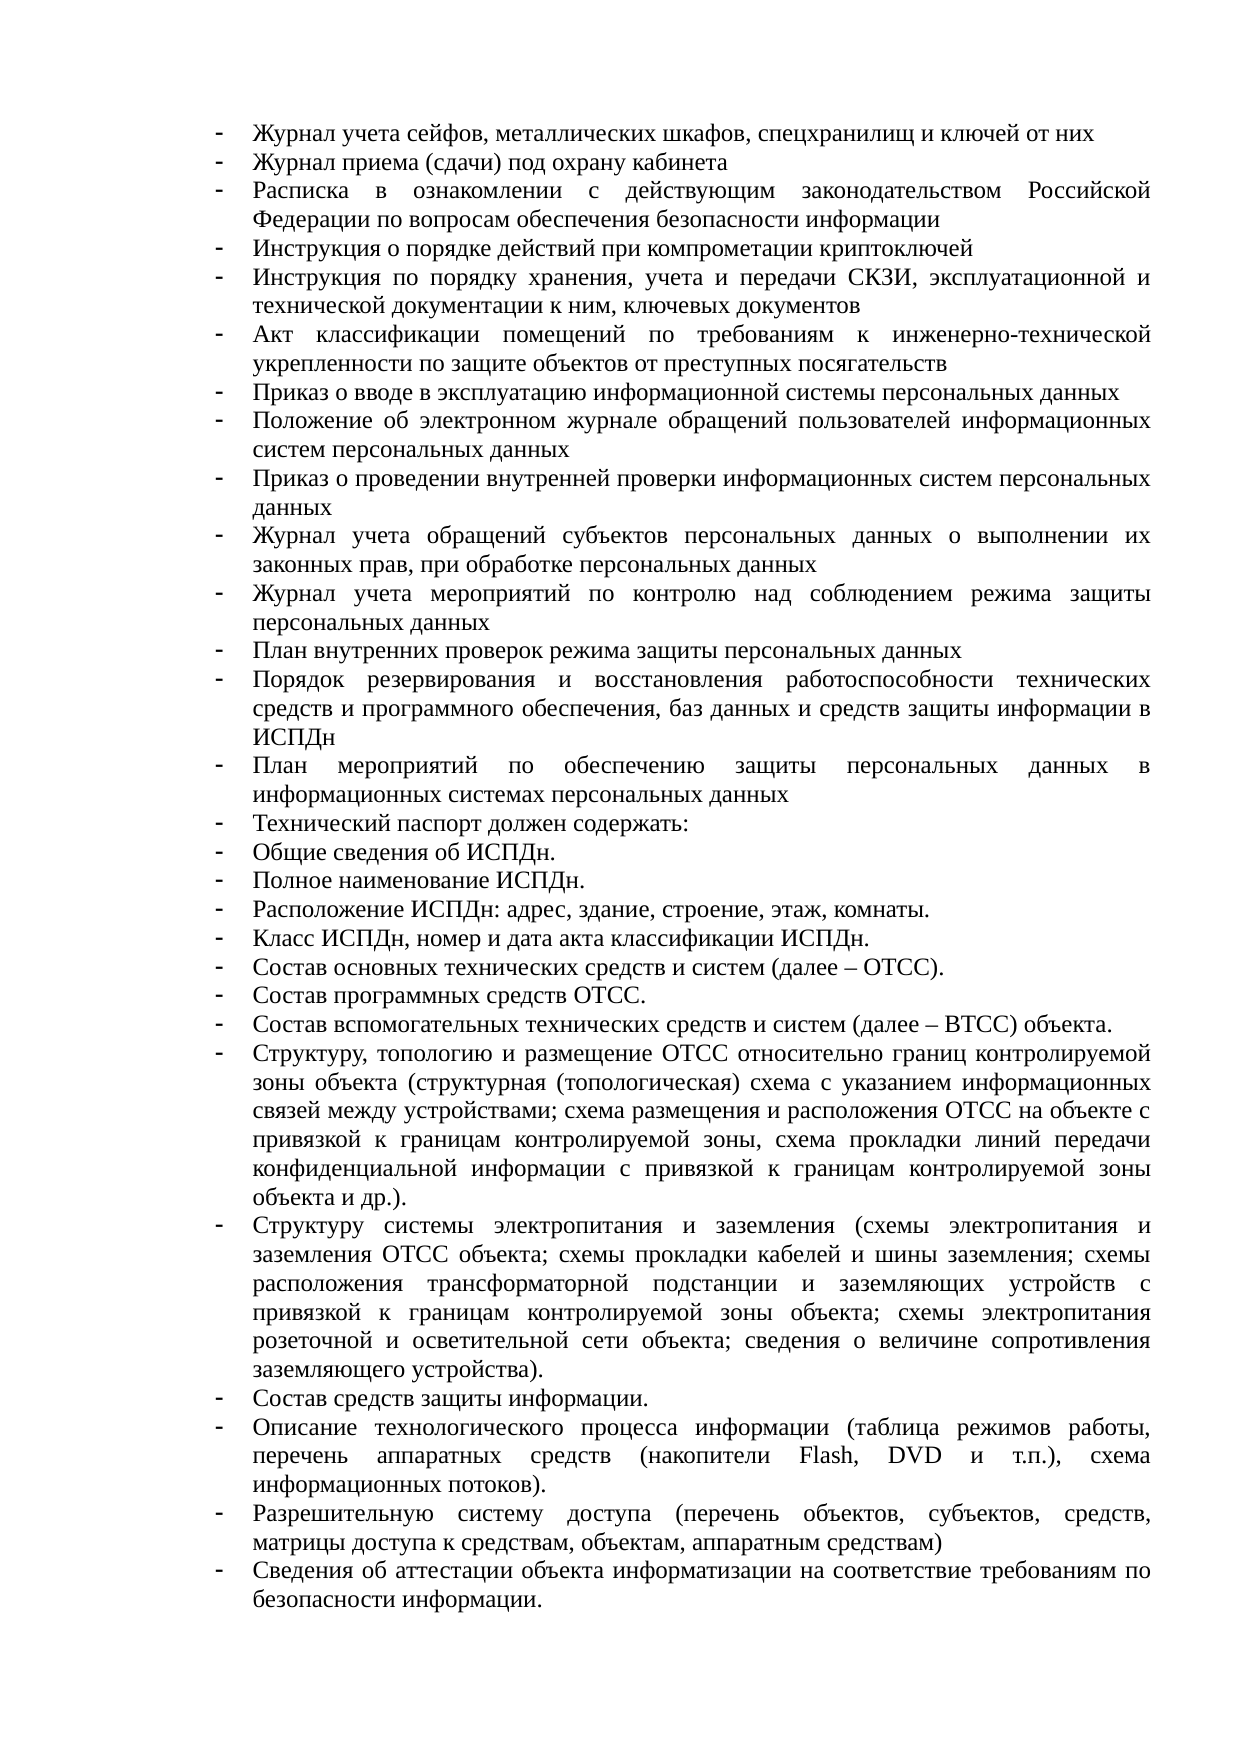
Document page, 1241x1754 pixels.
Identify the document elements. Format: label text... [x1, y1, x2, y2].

list Состав вспомогательных технических средств и систем (далее – ВТСС) объекта. [215, 1009, 1152, 1038]
list Структуру, топологию и размещение ОТСС относительно границ контролируемой зоны объекта (структурная (топологическая) схема с указанием информационных связей между устройствами; схема размещения и расположения ОТСС на объекте с привязкой к границам контролируемой зоны, схема прокладки линий передачи конфиденциальной информации с привязкой к границам контролируемой зоны объекта и др.). [215, 1038, 1152, 1211]
list Положение об электронном журнале обращений пользователей информационных систем персональных данных [215, 406, 1152, 463]
list Инструкция о порядке действий при компрометации криптоключей [215, 233, 1152, 262]
list План внутренних проверок режима защиты персональных данных [215, 636, 1152, 664]
list Приказ о проведении внутренней проверки информационных систем персональных данных [215, 463, 1152, 521]
list Журнал учета сейфов, металлических шкафов, спецхранилищ и ключей от них [215, 118, 1152, 147]
list Технический паспорт должен содержать: [215, 808, 1152, 837]
list Общие сведения об ИСПДн. [215, 837, 1152, 866]
list Журнал учета мероприятий по контролю над соблюдением режима защиты персональных данных [215, 578, 1152, 636]
list Состав программных средств ОТСС. [215, 981, 1152, 1009]
list Описание технологического процесса информации (таблица режимов работы, перечень аппаратных средств (накопители Flash, DVD и т.п.), схема информационных потоков). [215, 1412, 1152, 1498]
list Расположение ИСПДн: адрес, здание, строение, этаж, комнаты. [215, 894, 1152, 923]
list Акт классификации помещений по требованиям к инженерно-технической укрепленности по защите объектов от преступных посягательств [215, 319, 1152, 377]
list Структуру системы электропитания и заземления (схемы электропитания и заземления ОТСС объекта; схемы прокладки кабелей и шины заземления; схемы расположения трансформаторной подстанции и заземляющих устройств с привязкой к границам контролируемой зоны объекта; схемы электропитания розеточной и осветительной сети объекта; сведения о величине сопротивления заземляющего устройства). [215, 1211, 1152, 1383]
list Журнал приема (сдачи) под охрану кабинета [215, 147, 1152, 176]
list Разрешительную систему доступа (перечень объектов, субъектов, средств, матрицы доступа к средствам, объектам, аппаратным средствам) [215, 1498, 1152, 1556]
list План мероприятий по обеспечению защиты персональных данных в информационных системах персональных данных [215, 751, 1152, 808]
list Сведения об аттестации объекта информатизации на соответствие требованиям по безопасности информации. [215, 1556, 1152, 1613]
list Класс ИСПДн, номер и дата акта классификации ИСПДн. [215, 923, 1152, 952]
list Порядок резервирования и восстановления работоспособности технических средств и программного обеспечения, баз данных и средств защиты информации в ИСПДн [215, 664, 1152, 751]
list Расписка в ознакомлении с действующим законодательством Российской Федерации по вопросам обеспечения безопасности информации [215, 176, 1152, 233]
list Состав основных технических средств и систем (далее – ОТСС). [215, 952, 1152, 981]
list Полное наименование ИСПДн. [215, 866, 1152, 894]
list Состав средств защиты информации. [215, 1383, 1152, 1412]
list Инструкция по порядку хранения, учета и передачи СКЗИ, эксплуатационной и технической документации к ним, ключевых документов [215, 262, 1152, 319]
list Журнал учета обращений субъектов персональных данных о выполнении их законных прав, при обработке персональных данных [215, 521, 1152, 578]
list Приказ о вводе в эксплуатацию информационной системы персональных данных [215, 377, 1152, 406]
